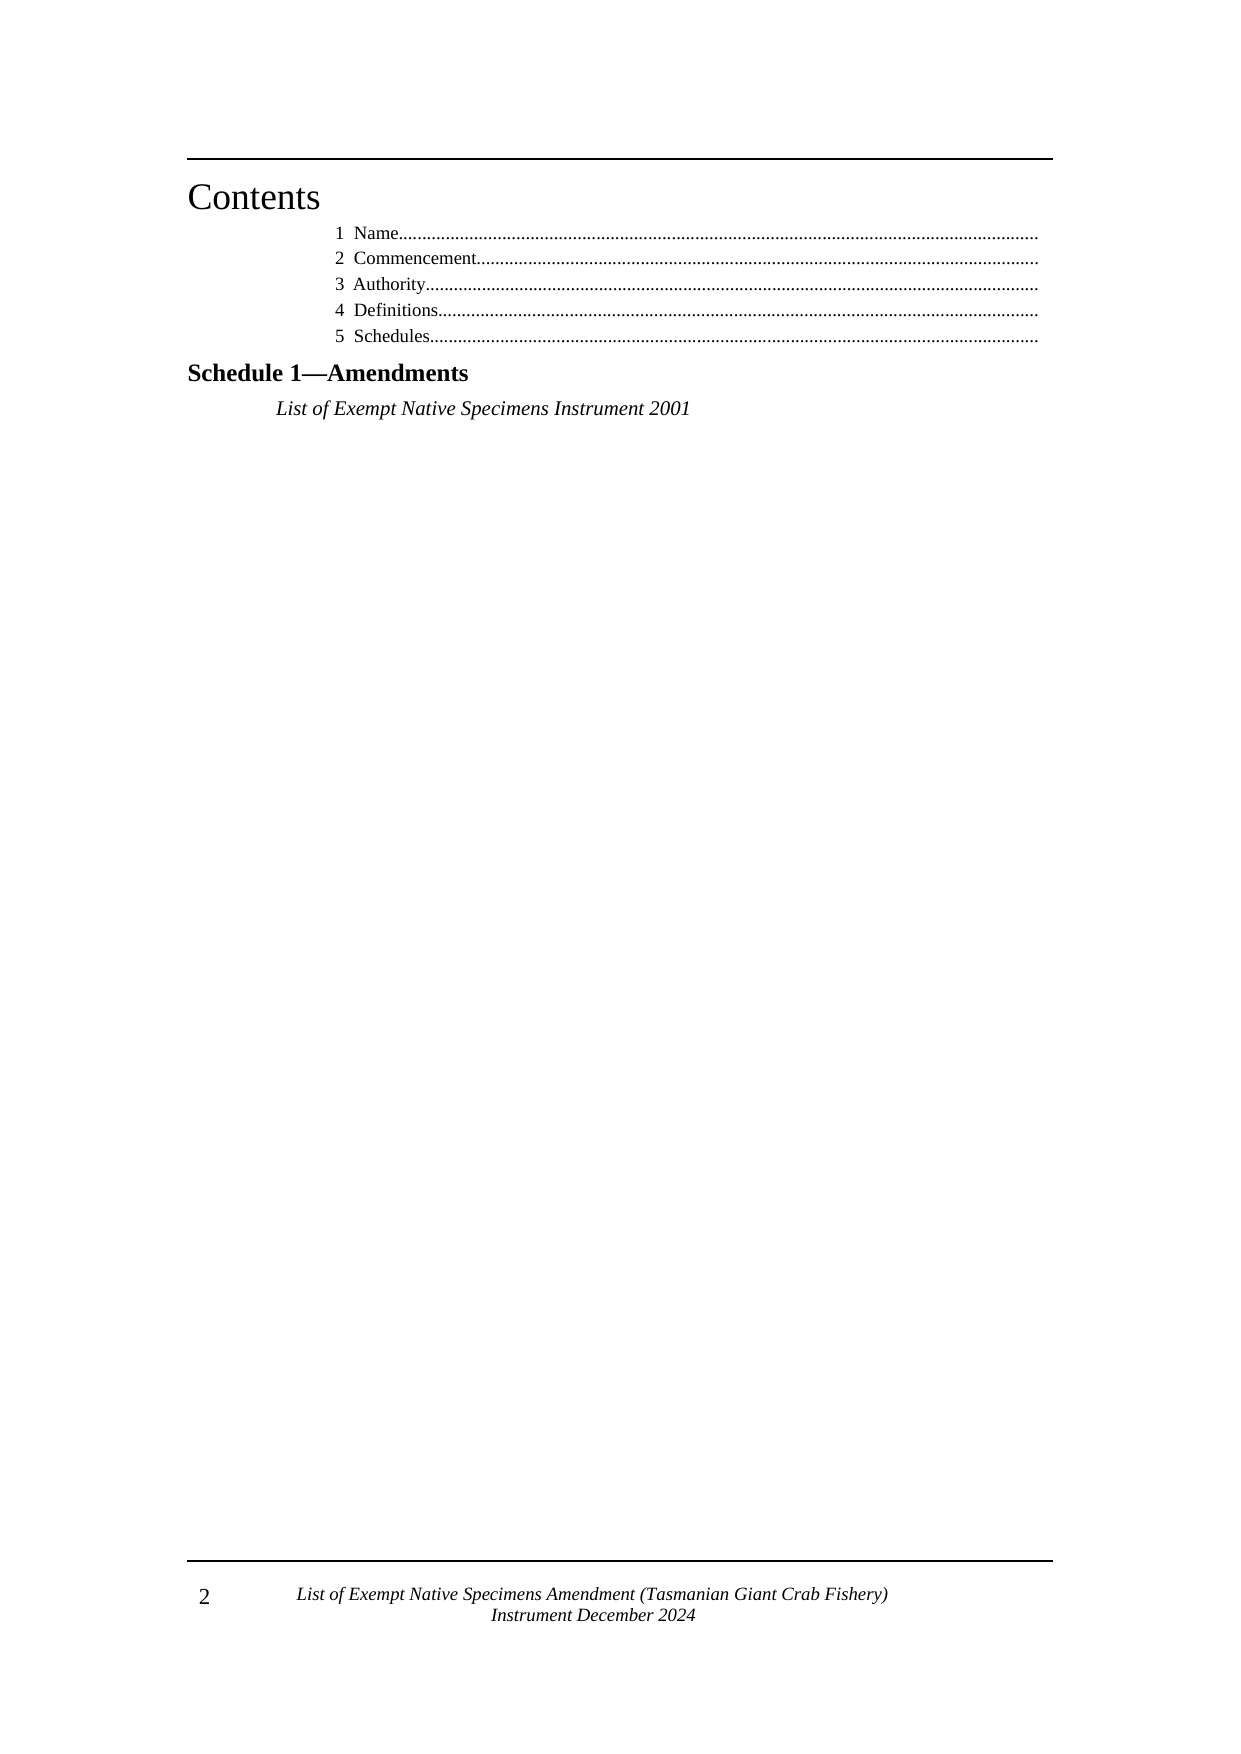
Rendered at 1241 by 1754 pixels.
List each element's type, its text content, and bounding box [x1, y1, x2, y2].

text 2 Commencement 3 [335, 247, 994, 269]
text Contents [187, 174, 1053, 217]
text List of Exempt Native Specimens Instrument 2001 4 [276, 396, 994, 420]
text 5 Schedules 3 [335, 324, 994, 346]
text 3 Authority 3 [335, 273, 994, 294]
text Schedule 1—Amendments 4 [187, 358, 994, 387]
text 1 Name 3 [335, 222, 994, 243]
text 4 Definitions 3 [335, 299, 994, 320]
